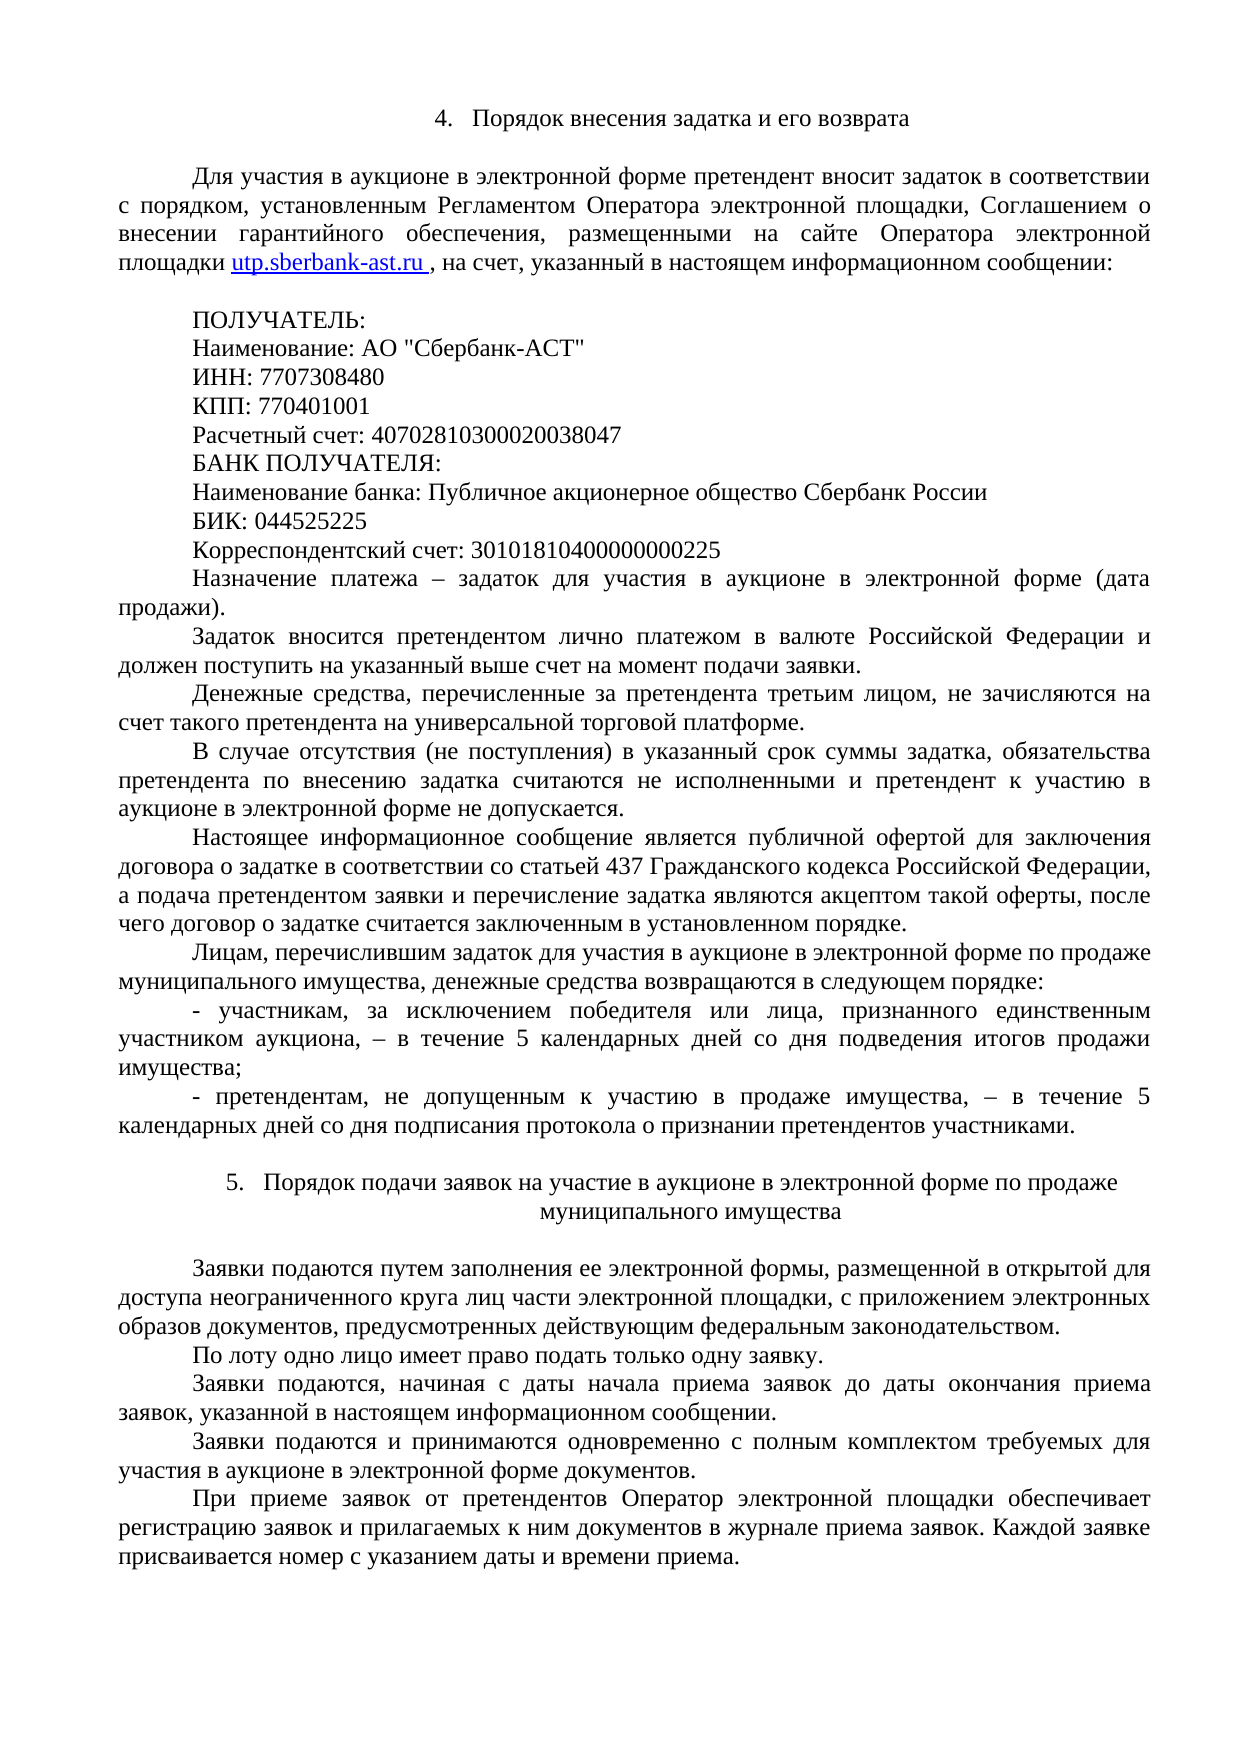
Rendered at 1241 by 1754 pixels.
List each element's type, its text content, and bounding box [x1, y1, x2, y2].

text Для участия в аукционе в электронной форме претендент вносит задаток в соответствии с порядком, установленным Регламентом Оператора электронной площадки, Соглашением о внесении гарантийного обеспечения, размещенными на сайте Оператора электронной площадки utp.sberbank-ast.ru , на счет, указанный в настоящем информационном сообщении: [118, 161, 1152, 276]
text Назначение платежа – задаток для участия в аукционе в электронной форме (дата продажи). [118, 563, 1152, 621]
text Корреспондентский счет: 30101810400000000225 [192, 535, 1152, 563]
text ИНН: 7707308480 [192, 362, 1152, 391]
text Настоящее информационное сообщение является публичной офертой для заключения договора о задатке в соответствии со статьей 437 Гражданского кодекса Российской Федерации, а подача претендентом заявки и перечисление задатка являются акцептом такой оферты, после чего договор о задатке считается заключенным в установленном порядке. [118, 822, 1152, 937]
text Лицам, перечислившим задаток для участия в аукционе в электронной форме по продаже муниципального имущества, денежные средства возвращаются в следующем порядке: [118, 937, 1152, 995]
text Наименование банка: Публичное акционерное общество Сбербанк России [192, 477, 1152, 506]
text БИК: 044525225 [192, 506, 1152, 535]
text Расчетный счет: 40702810300020038047 [192, 420, 1152, 448]
text Наименование: АО "Сбербанк-АСТ" [192, 333, 1152, 362]
text БАНК ПОЛУЧАТЕЛЯ: [192, 448, 1152, 477]
text Заявки подаются, начиная с даты начала приема заявок до даты окончания приема заявок, указанной в настоящем информационном сообщении. [118, 1368, 1152, 1426]
text Задаток вносится претендентом лично платежом в валюте Российской Федерации и должен поступить на указанный выше счет на момент подачи заявки. [118, 621, 1152, 678]
text - претендентам, не допущенным к участию в продаже имущества, – в течение 5 календарных дней со дня подписания протокола о признании претендентов участниками. [118, 1081, 1152, 1138]
list Порядок внесения задатка и его возврата [192, 103, 1152, 132]
text При приеме заявок от претендентов Оператор электронной площадки обеспечивает регистрацию заявок и прилагаемых к ним документов в журнале приема заявок. Каждой заявке присваивается номер с указанием даты и времени приема. [118, 1483, 1152, 1570]
text ПОЛУЧАТЕЛЬ: [192, 305, 1152, 333]
text Денежные средства, перечисленные за претендента третьим лицом, не зачисляются на счет такого претендента на универсальной торговой платформе. [118, 678, 1152, 736]
text Заявки подаются путем заполнения ее электронной формы, размещенной в открытой для доступа неограниченного круга лиц части электронной площадки, с приложением электронных образов документов, предусмотренных действующим федеральным законодательством. [118, 1253, 1152, 1340]
text Заявки подаются и принимаются одновременно с полным комплектом требуемых для участия в аукционе в электронной форме документов. [118, 1426, 1152, 1483]
text КПП: 770401001 [192, 391, 1152, 420]
text В случае отсутствия (не поступления) в указанный срок суммы задатка, обязательства претендента по внесению задатка считаются не исполненными и претендент к участию в аукционе в электронной форме не допускается. [118, 736, 1152, 822]
text - участникам, за исключением победителя или лица, признанного единственным участником аукциона, – в течение 5 календарных дней со дня подведения итогов продажи имущества; [118, 995, 1152, 1081]
list Порядок подачи заявок на участие в аукционе в электронной форме по продаже муниципального имущества [192, 1167, 1152, 1225]
text По лоту одно лицо имеет право подать только одну заявку. [118, 1340, 1152, 1368]
